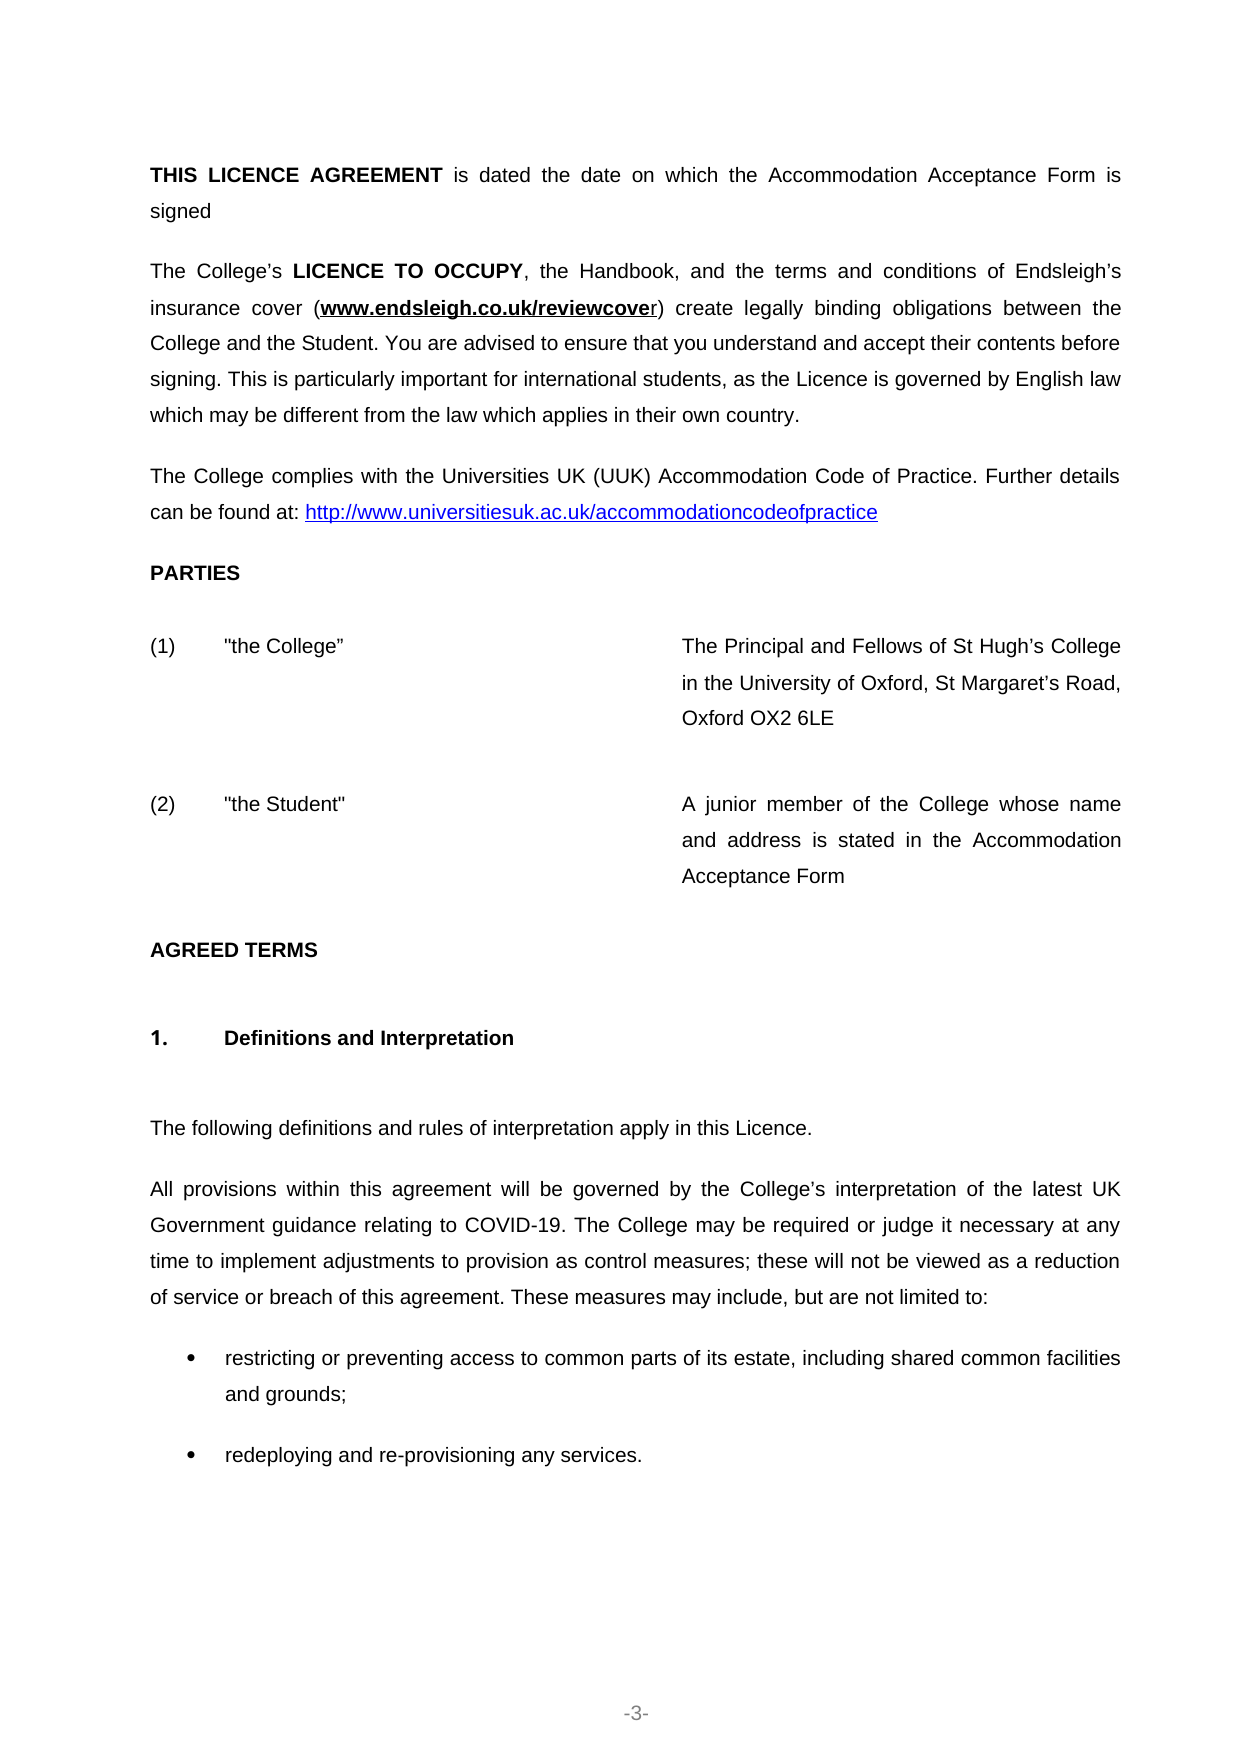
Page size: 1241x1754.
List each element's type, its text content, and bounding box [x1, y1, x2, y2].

text PARTIES [150, 561, 1122, 585]
subtitle Definitions and Interpretation [150, 1023, 1122, 1052]
text "the College” The Principal and Fellows of St Hugh’s College in the University of Oxford, St Margaret’s Road, Oxford OX2 6LE [150, 634, 1122, 730]
text AGREED TERMS [150, 937, 1122, 961]
text "the Student" A junior member of the College whose name and address is stated in the Accommodation Acceptance Form [150, 792, 1122, 888]
text All provisions within this agreement will be governed by the College’s interpretation of the latest UK Government guidance relating to COVID-19. The College may be required or judge it necessary at any time to implement adjustments to provision as control measures; these will not be viewed as a reduction of service or breach of this agreement. These measures may include, but are not limited to: [150, 1177, 1122, 1309]
list redeploying and re-provisioning any services. [187, 1443, 1122, 1467]
text THIS LICENCE AGREEMENT is dated the date on which the Accommodation Acceptance Form is signed [150, 162, 1122, 222]
list restricting or preventing access to common parts of its estate, including shared common facilities and grounds; [187, 1346, 1122, 1406]
text The following definitions and rules of interpretation apply in this Licence. [150, 1116, 1122, 1140]
text The College’s LICENCE TO OCCUPY, the Handbook, and the terms and conditions of Endsleigh’s insurance cover (www.endsleigh.co.uk/reviewcover) create legally binding obligations between the College and the Student. You are advised to ensure that you understand and accept their contents before signing. This is particularly important for international students, as the Licence is governed by English law which may be different from the law which applies in their own country. [150, 259, 1122, 427]
text The College complies with the Universities UK (UUK) Accommodation Code of Practice. Further details can be found at: http://www.universitiesuk.ac.uk/accommodationcodeofpractice [150, 464, 1122, 524]
